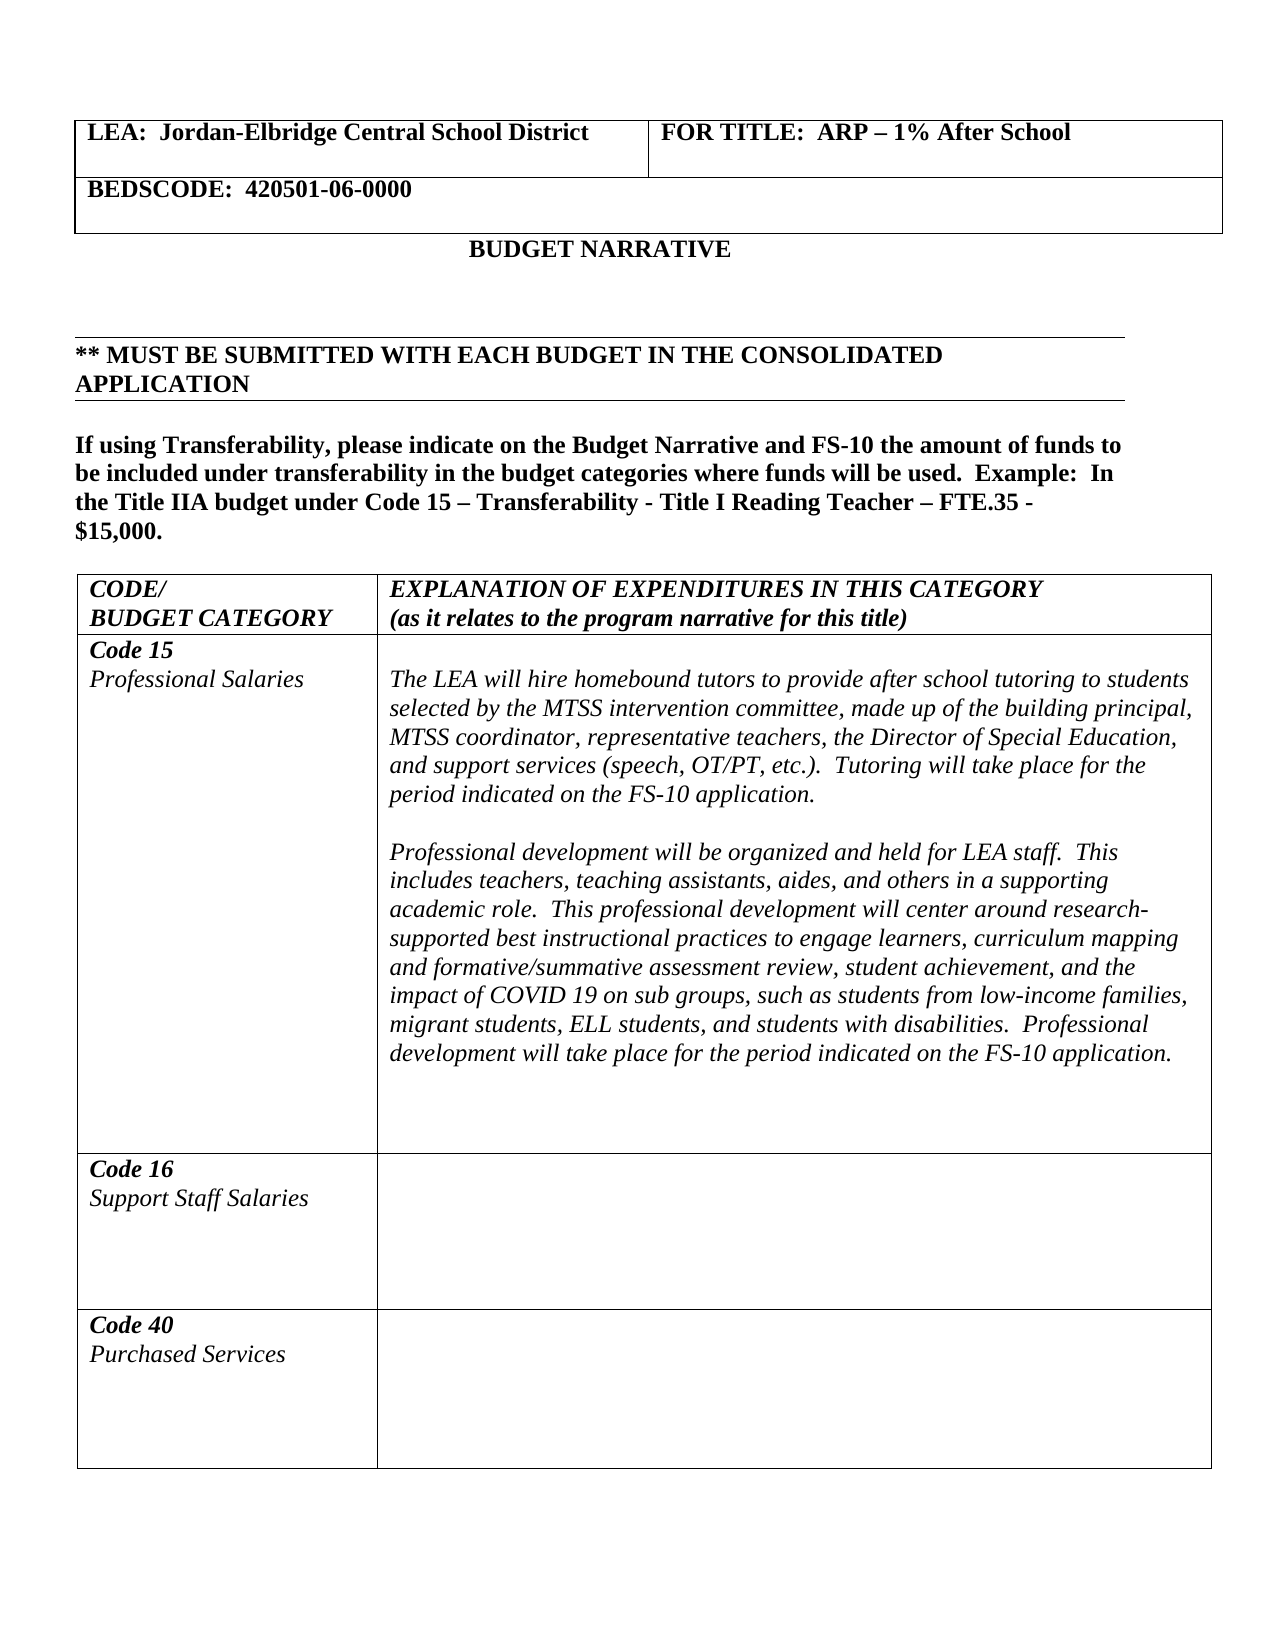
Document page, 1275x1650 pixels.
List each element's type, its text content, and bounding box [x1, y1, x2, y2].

table_header LEA: Jordan-Elbridge Central School District [76, 121, 648, 177]
text ** MUST BE SUBMITTED WITH EACH BUDGET IN THE CONSOLIDATED APPLICATION [75, 338, 1125, 400]
table_cell Code 15 Professional Salaries [78, 635, 377, 1153]
text If using Transferability, please indicate on the Budget Narrative and FS-10 the amount of funds to be included under transferability in the budget categories where funds will be used. Example: In the Title IIA budget under Code 15 – Transferability - Title I Reading Teacher – FTE.35 - $15,000. [75, 430, 1125, 545]
table_cell [378, 1154, 1211, 1309]
table_cell BEDSCODE: 420501-06-0000 [76, 178, 1222, 233]
text BUDGET NARRATIVE [75, 234, 1125, 263]
table_header EXPLANATION OF EXPENDITURES IN THIS CATEGORY (as it relates to the program narrative for this title) [378, 575, 1211, 634]
table_cell The LEA will hire homebound tutors to provide after school tutoring to students selected by the MTSS intervention committee, made up of the building principal, MTSS coordinator, representative teachers, the Director of Special Education, and support services (speech, OT/PT, etc.). Tutoring will take place for the period indicated on the FS-10 application. Professional development will be organized and held for LEA staff. This includes teachers, teaching assistants, aides, and others in a supporting academic role. This professional development will center around research-supported best instructional practices to engage learners, curriculum mapping and formative/summative assessment review, student achievement, and the impact of COVID 19 on sub groups, such as students from low-income families, migrant students, ELL students, and students with disabilities. Professional development will take place for the period indicated on the FS-10 application. [378, 635, 1211, 1153]
table_cell Code 40 Purchased Services [78, 1310, 377, 1468]
table_header FOR TITLE: ARP – 1% After School [649, 121, 1222, 177]
table_header CODE/ BUDGET CATEGORY [78, 575, 377, 634]
table_cell Code 16 Support Staff Salaries [78, 1154, 377, 1309]
table_cell [378, 1310, 1211, 1468]
